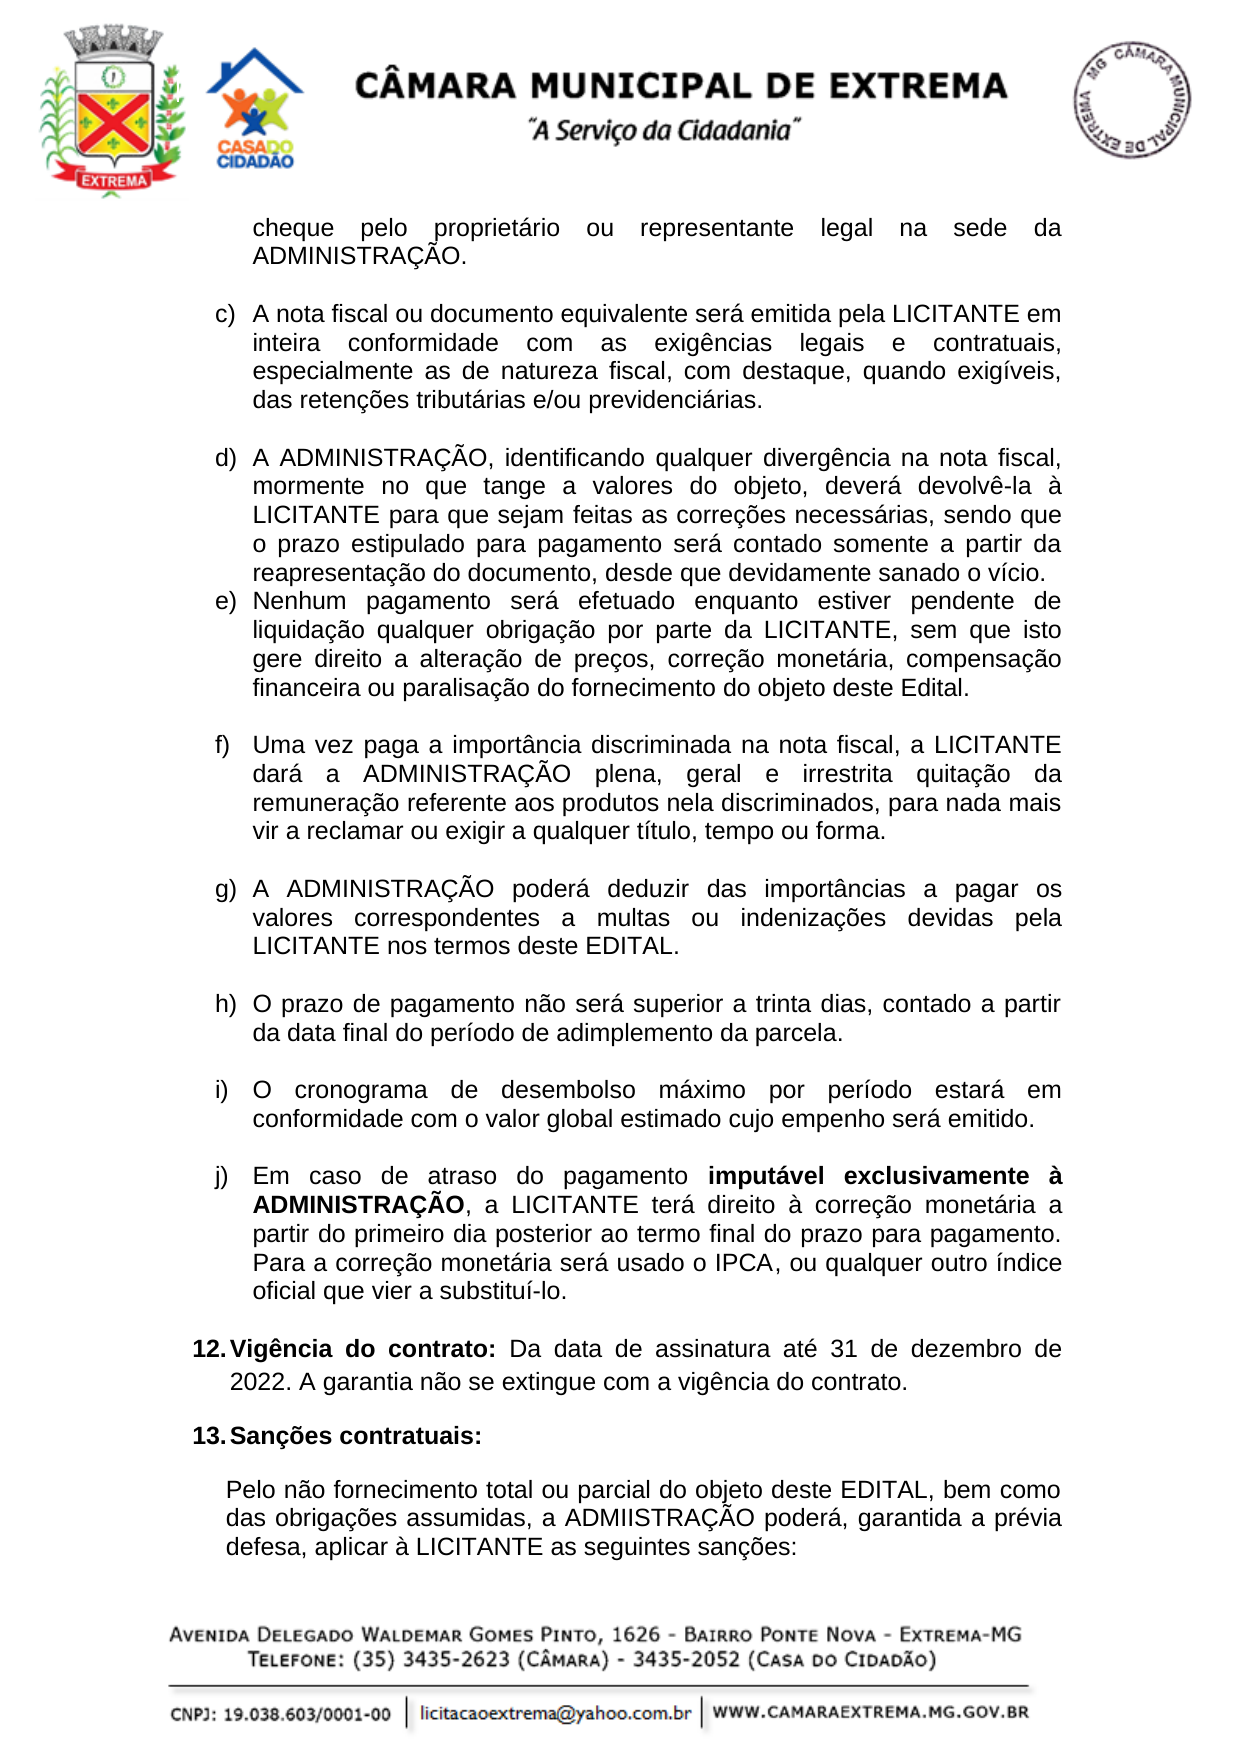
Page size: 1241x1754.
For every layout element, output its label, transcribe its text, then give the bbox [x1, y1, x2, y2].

text Pelo não fornecimento total ou parcial do objeto deste EDITAL, bem como das obrigações assumidas, a ADMIISTRAÇÃO poderá, garantida a prévia defesa, aplicar à LICITANTE as seguintes sanções: [226, 1474, 1063, 1561]
list A nota fiscal ou documento equivalente será emitida pela LICITANTE em inteira conformidade com as exigências legais e contratuais, especialmente as de natureza fiscal, com destaque, quando exigíveis, das retenções tributárias e/ou previdenciárias. [215, 299, 1063, 414]
picture [0, 1598, 1240, 1754]
list A ADMINISTRAÇÃO poderá deduzir das importâncias a pagar os valores correspondentes a multas ou indenizações devidas pela LICITANTE nos termos deste EDITAL. [215, 874, 1063, 960]
list Vigência do contrato: Da data de assinatura até 31 de dezembro de 2022. A garantia não se extingue com a vigência do contrato. [192, 1334, 1063, 1396]
list Sanções contratuais: [192, 1421, 1063, 1449]
list Uma vez paga a importância discriminada na nota fiscal, a LICITANTE dará a ADMINISTRAÇÃO plena, geral e irrestrita quitação da remuneração referente aos produtos nela discriminados, para nada mais vir a reclamar ou exigir a qualquer título, tempo ou forma. [215, 730, 1063, 845]
list O prazo de pagamento não será superior a trinta dias, contado a partir da data final do período de adimplemento da parcela. [215, 989, 1063, 1046]
list O cronograma de desembolso máximo por período estará em conformidade com o valor global estimado cujo empenho será emitido. [215, 1075, 1063, 1133]
list Nenhum pagamento será efetuado enquanto estiver pendente de liquidação qualquer obrigação por parte da LICITANTE, sem que isto gere direito a alteração de preços, correção monetária, compensação financeira ou paralisação do fornecimento do objeto deste Edital. [215, 586, 1063, 701]
picture [0, 0, 1240, 213]
list Em caso de atraso do pagamento imputável exclusivamente à ADMINISTRAÇÃO, a LICITANTE terá direito à correção monetária a partir do primeiro dia posterior ao termo final do prazo para pagamento. Para a correção monetária será usado o IPCA, ou qualquer outro índice oficial que vier a substituí-lo. [215, 1161, 1063, 1305]
list A ADMINISTRAÇÃO, identificando qualquer divergência na nota fiscal, mormente no que tange a valores do objeto, deverá devolvê-la à LICITANTE para que sejam feitas as correções necessárias, sendo que o prazo estipulado para pagamento será contado somente a partir da reapresentação do documento, desde que devidamente sanado o vício. [215, 443, 1063, 586]
